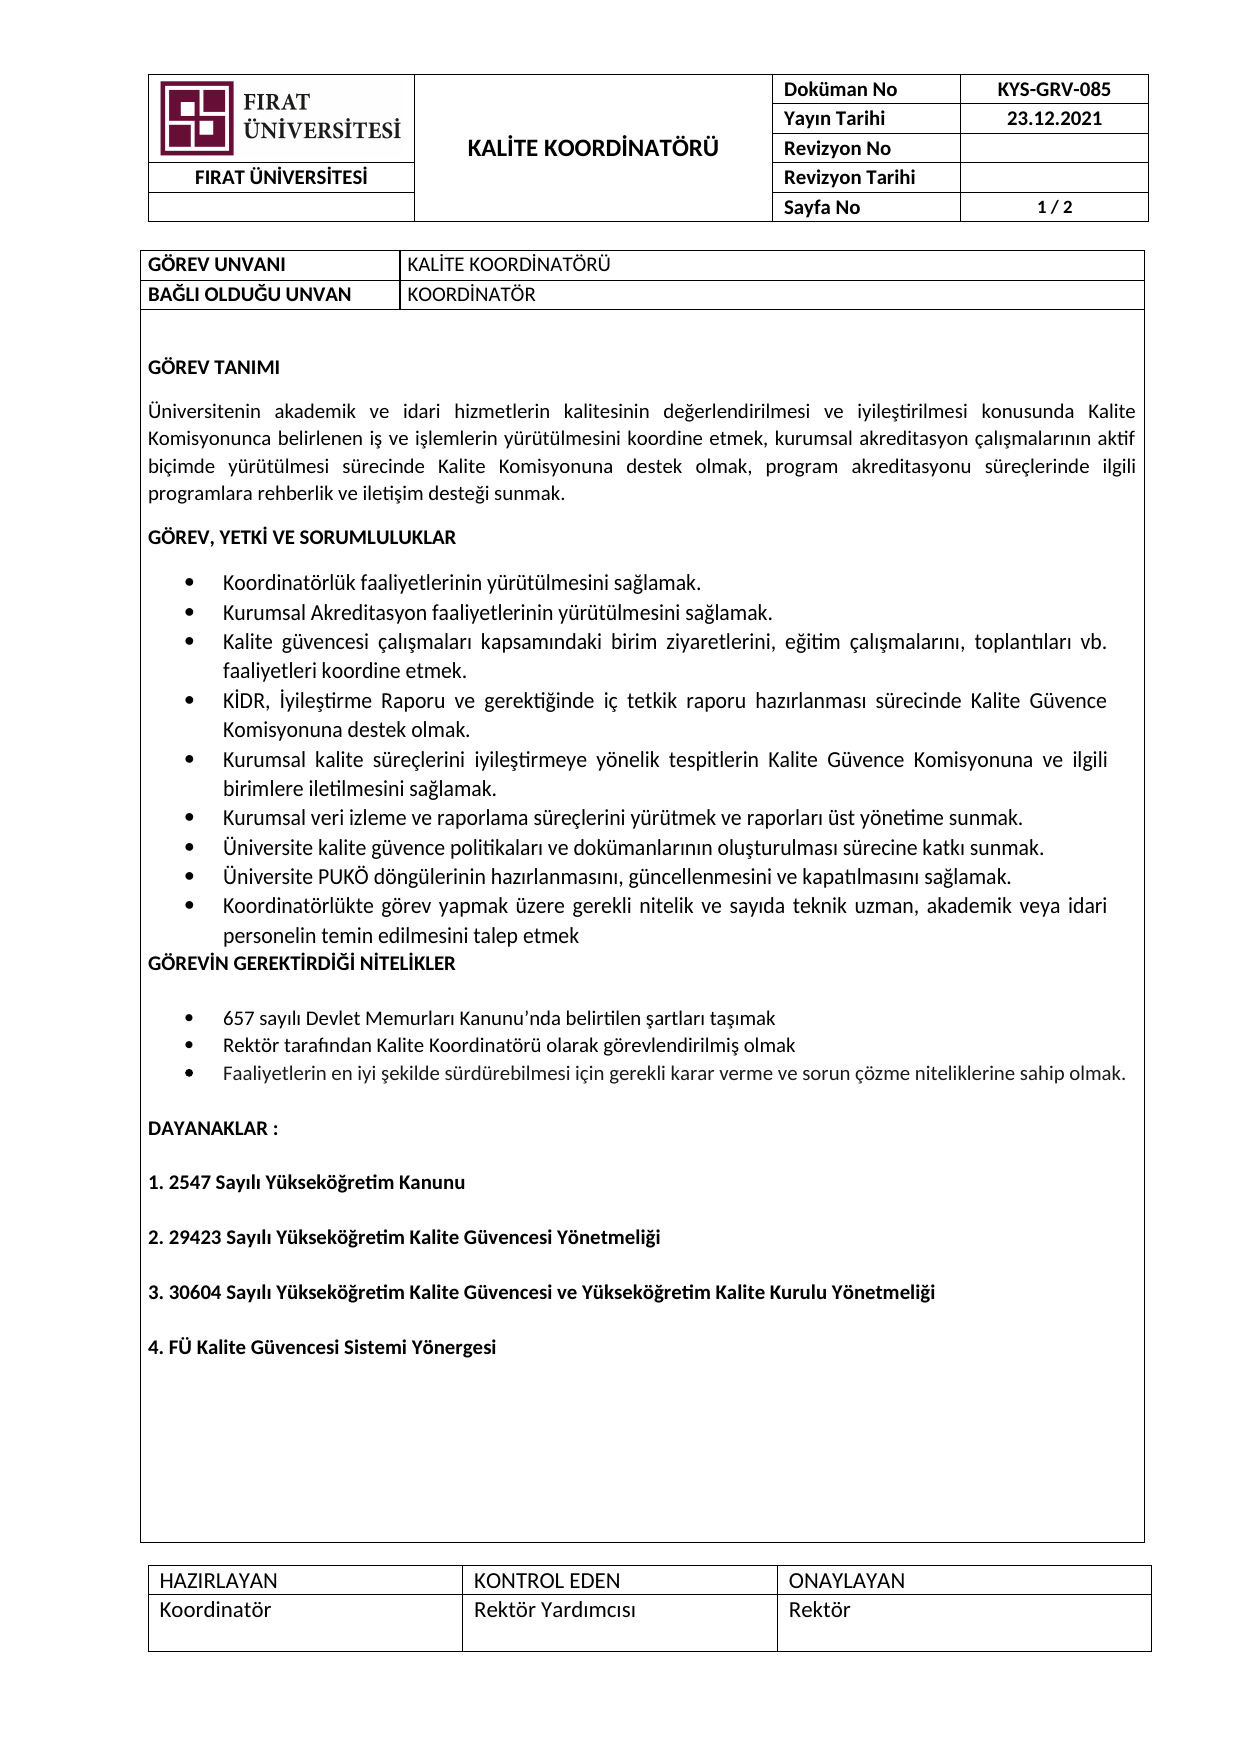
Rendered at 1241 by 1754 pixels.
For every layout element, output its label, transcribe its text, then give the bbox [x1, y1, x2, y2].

table_cell BAĞLI OLDUĞU UNVAN [141, 281, 399, 309]
table_cell KOORDİNATÖR [401, 281, 1144, 309]
table_header GÖREV UNVANI [141, 251, 399, 279]
table_header KALİTE KOORDİNATÖRÜ [401, 251, 1144, 279]
picture [159, 80, 403, 157]
